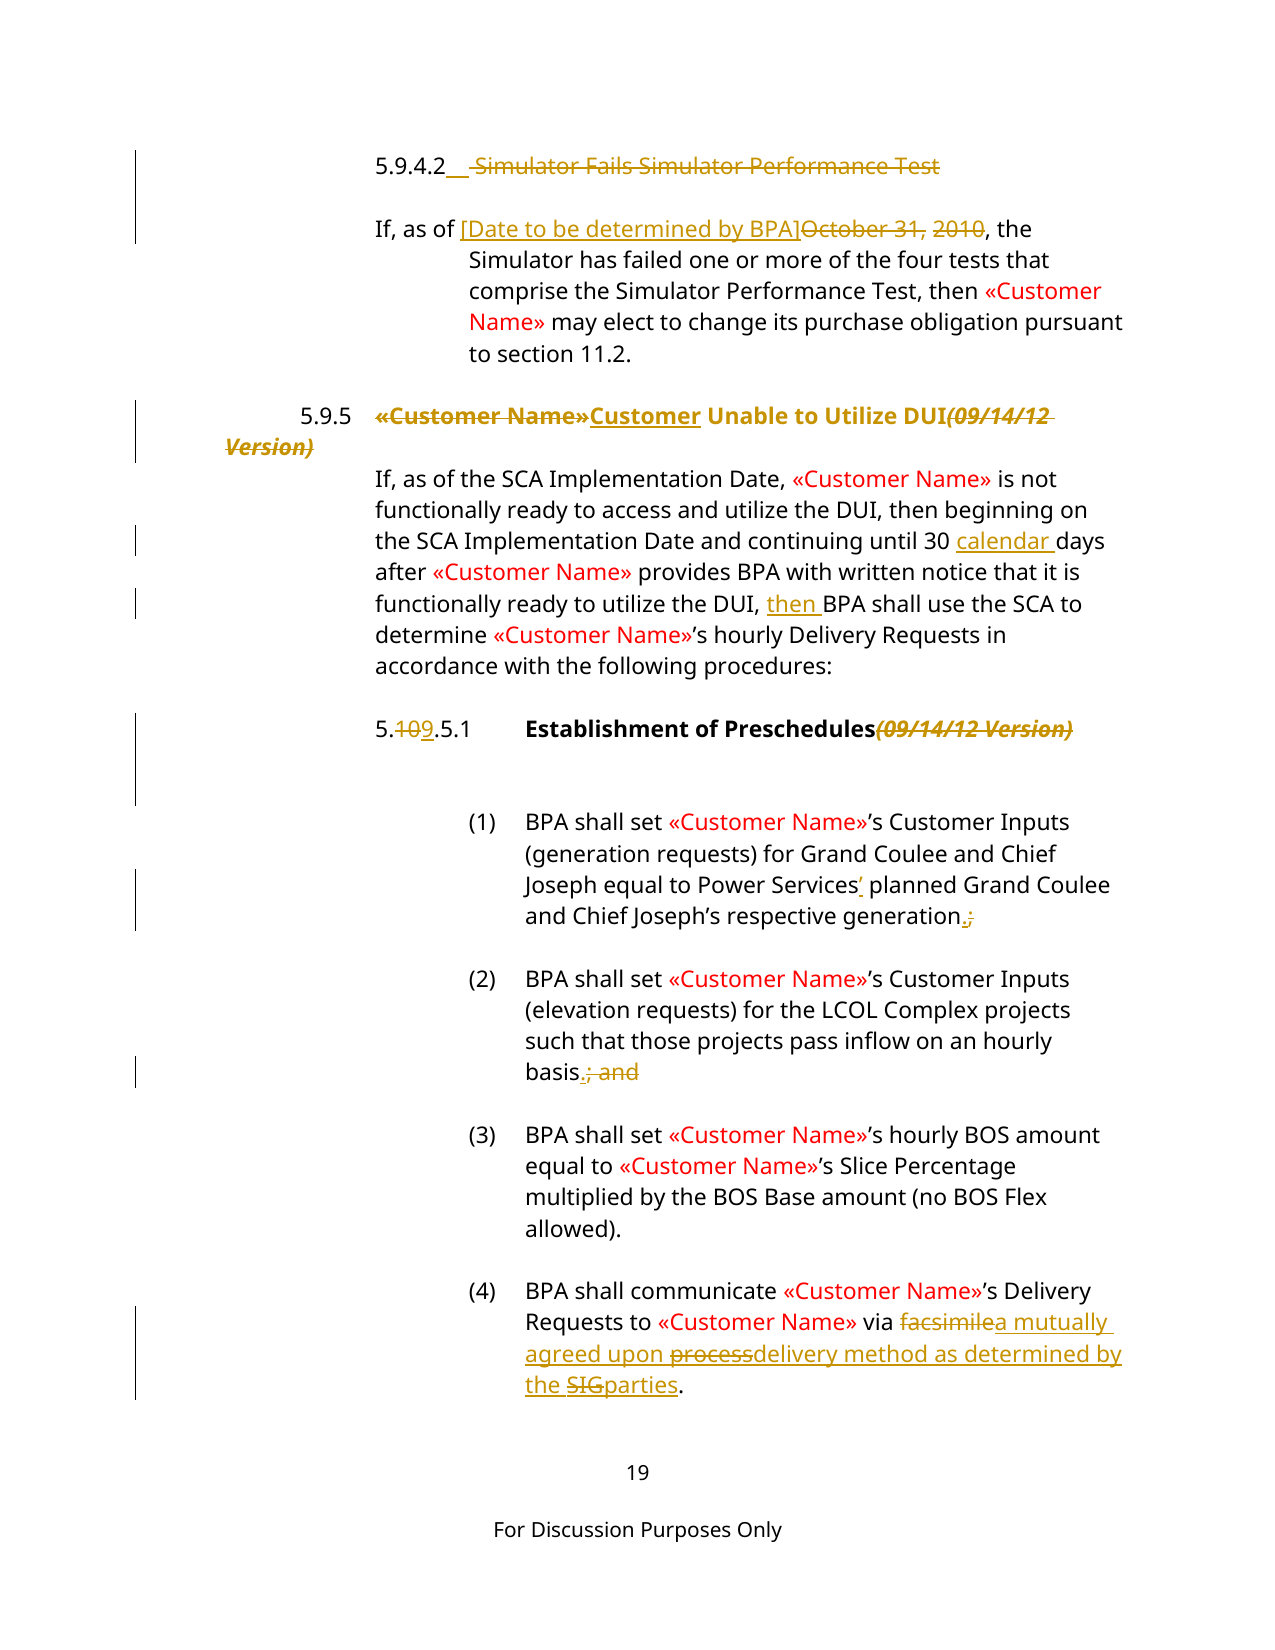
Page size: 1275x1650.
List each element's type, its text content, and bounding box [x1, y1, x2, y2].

text 5.9.4.2 [375, 150, 1125, 181]
text (3) BPA shall set «Customer Name»’s hourly BOS amount equal to «Customer Name»’s Slice Percentage multiplied by the BOS Base amount (no BOS Flex allowed). [469, 1119, 1125, 1244]
text (4) BPA shall communicate «Customer Name»’s Delivery Requests to «Customer Name» via . [469, 1275, 1125, 1400]
text 5.9.5 Unable to Utilize DUI [225, 400, 1125, 462]
text If, as of the SCA Implementation Date, «Customer Name» is not functionally ready to access and utilize the DUI, then beginning on the SCA Implementation Date and continuing until 30 days after «Customer Name» provides BPA with written notice that it is functionally ready to utilize the DUI, BPA shall use the SCA to determine «Customer Name»’s hourly Delivery Requests in accordance with the following procedures: [375, 462, 1125, 681]
text (2) BPA shall set «Customer Name»’s Customer Inputs (elevation requests) for the LCOL Complex projects such that those projects pass inflow on an hourly basis [469, 962, 1125, 1087]
text 5..5.1 Establishment of Preschedules [375, 712, 1125, 744]
text If, as of , the Simulator has failed one or more of the four tests that comprise the Simulator Performance Test, then «Customer Name» may elect to change its purchase obligation pursuant to section 11.2. [375, 212, 1125, 369]
text (1) BPA shall set «Customer Name»’s Customer Inputs (generation requests) for Grand Coulee and Chief Joseph equal to Power Services planned Grand Coulee and Chief Joseph’s respective generation [469, 806, 1125, 931]
